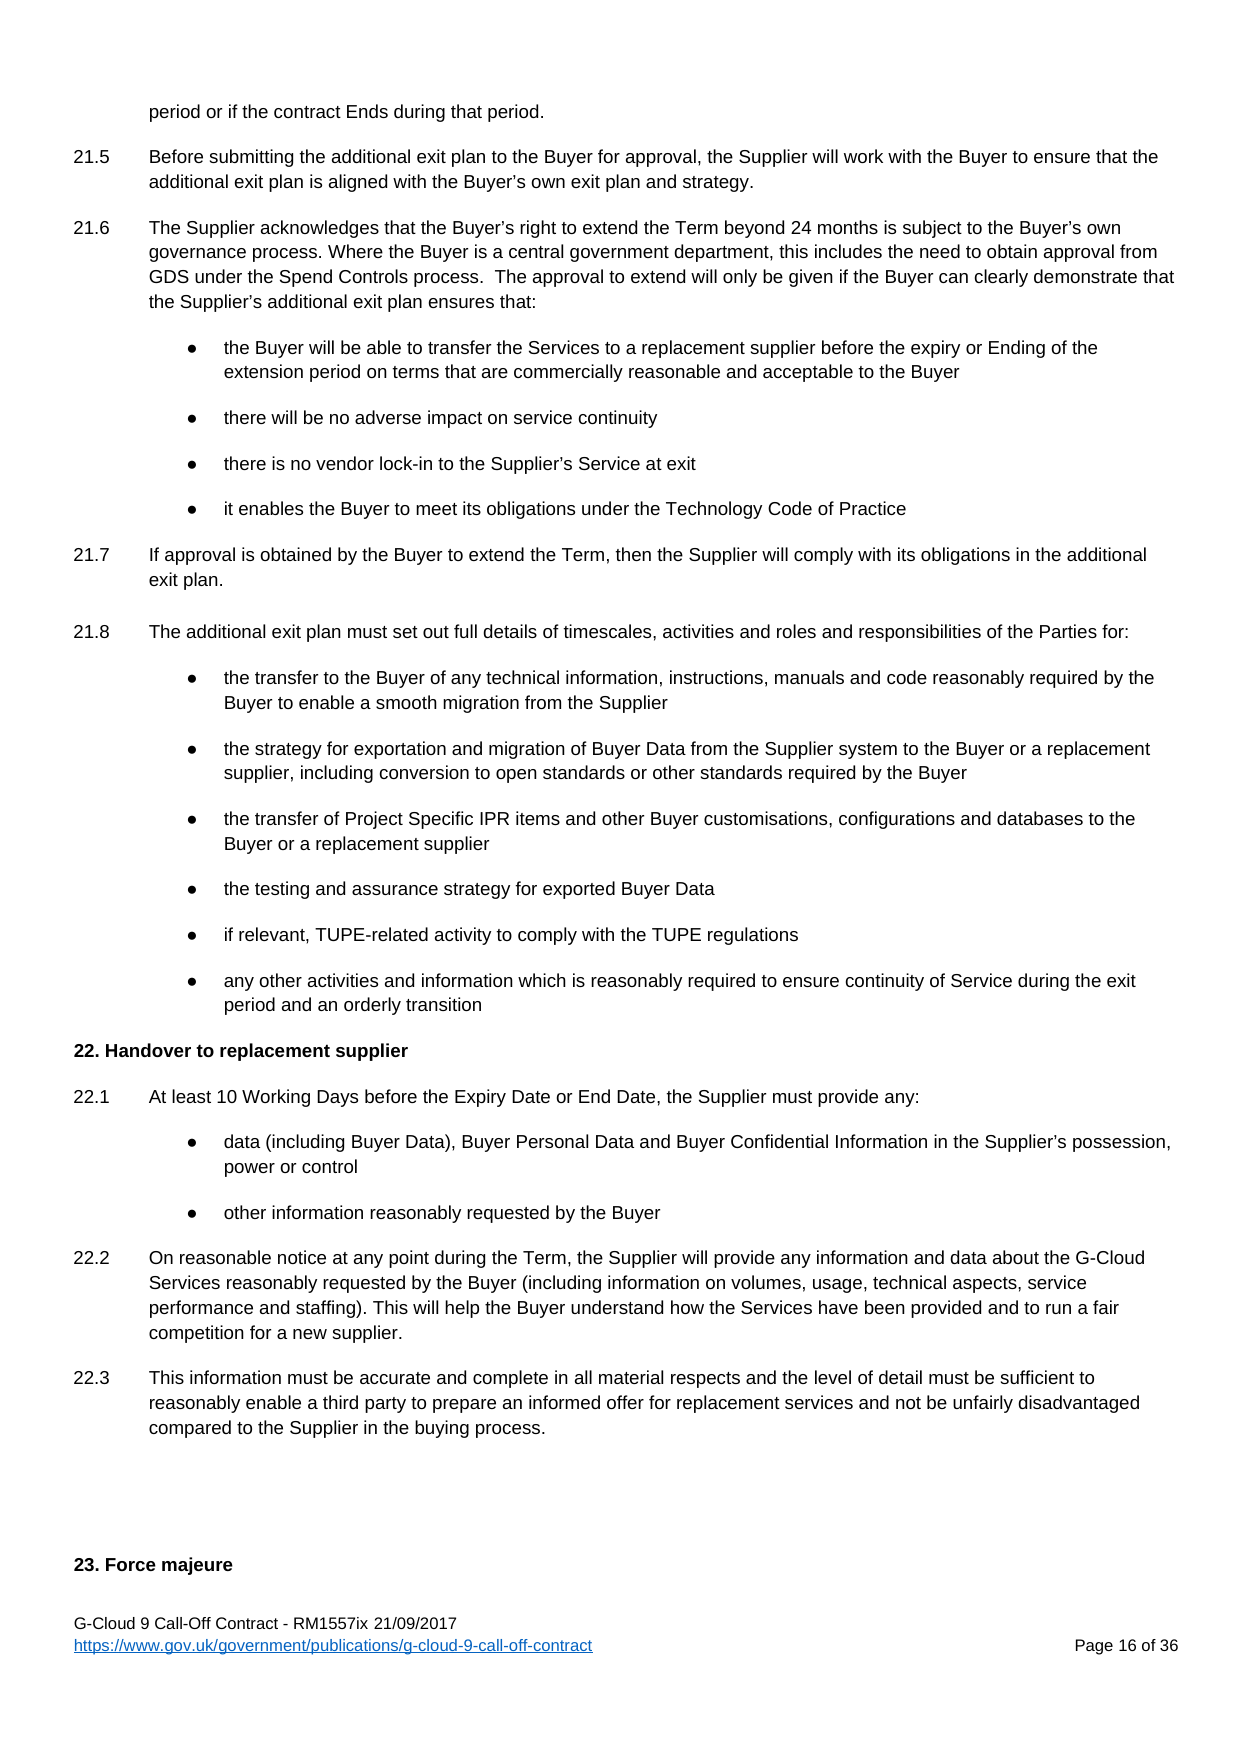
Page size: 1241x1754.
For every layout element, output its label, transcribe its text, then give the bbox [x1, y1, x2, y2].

list This information must be accurate and complete in all material respects and the level of detail must be sufficient to reasonably enable a third party to prepare an informed offer for replacement services and not be unfairly disadvantaged compared to the Supplier in the buying process. [73, 1367, 1182, 1438]
list The additional exit plan must set out full details of timescales, activities and roles and responsibilities of the Parties for: [73, 621, 1182, 643]
list the transfer to the Buyer of any technical information, instructions, manuals and code reasonably required by the Buyer to enable a smooth migration from the Supplier [186, 667, 1182, 713]
list If approval is obtained by the Buyer to extend the Term, then the Supplier will comply with its obligations in the additional exit plan. [73, 544, 1182, 618]
list Before submitting the additional exit plan to the Buyer for approval, the Supplier will work with the Buyer to ensure that the additional exit plan is aligned with the Buyer’s own exit plan and strategy. [73, 146, 1182, 192]
text 23. Force majeure [73, 1553, 1182, 1575]
list if relevant, TUPE-related activity to comply with the TUPE regulations [186, 924, 1182, 945]
list At least 10 Working Days before the Expiry Date or End Date, the Supplier must provide any: [73, 1085, 1182, 1107]
list the testing and assurance strategy for exported Buyer Data [186, 878, 1182, 900]
list the strategy for exportation and migration of Buyer Data from the Supplier system to the Buyer or a replacement supplier, including conversion to open standards or other standards required by the Buyer [186, 737, 1182, 784]
list the transfer of Project Specific IPR items and other Buyer customisations, configurations and databases to the Buyer or a replacement supplier [186, 808, 1182, 854]
list On reasonable notice at any point during the Term, the Supplier will provide any information and data about the G-Cloud Services reasonably requested by the Buyer (including information on volumes, usage, technical aspects, service performance and staffing). This will help the Buyer understand how the Services have been provided and to run a fair competition for a new supplier. [73, 1247, 1182, 1343]
text 22. Handover to replacement supplier [73, 1040, 1182, 1061]
list any other activities and information which is reasonably required to ensure continuity of Service during the exit period and an orderly transition [186, 969, 1182, 1016]
list it enables the Buyer to meet its obligations under the Technology Code of Practice [186, 498, 1182, 520]
list The Supplier acknowledges that the Buyer’s right to extend the Term beyond 24 months is subject to the Buyer’s own governance process. Where the Buyer is a central government department, this includes the need to obtain approval from GDS under the Spend Controls process. The approval to extend will only be given if the Buyer can clearly demonstrate that the Supplier’s additional exit plan ensures that: [73, 217, 1182, 312]
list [73, 101, 1182, 122]
list the Buyer will be able to transfer the Services to a replacement supplier before the expiry or Ending of the extension period on terms that are commercially reasonable and acceptable to the Buyer [186, 337, 1182, 383]
list there will be no adverse impact on service continuity [186, 407, 1182, 428]
list other information reasonably requested by the Buyer [186, 1201, 1182, 1223]
list data (including Buyer Data), Buyer Personal Data and Buyer Confidential Information in the Supplier’s possession, power or control [186, 1131, 1182, 1177]
list there is no vendor lock-in to the Supplier’s Service at exit [186, 453, 1182, 474]
